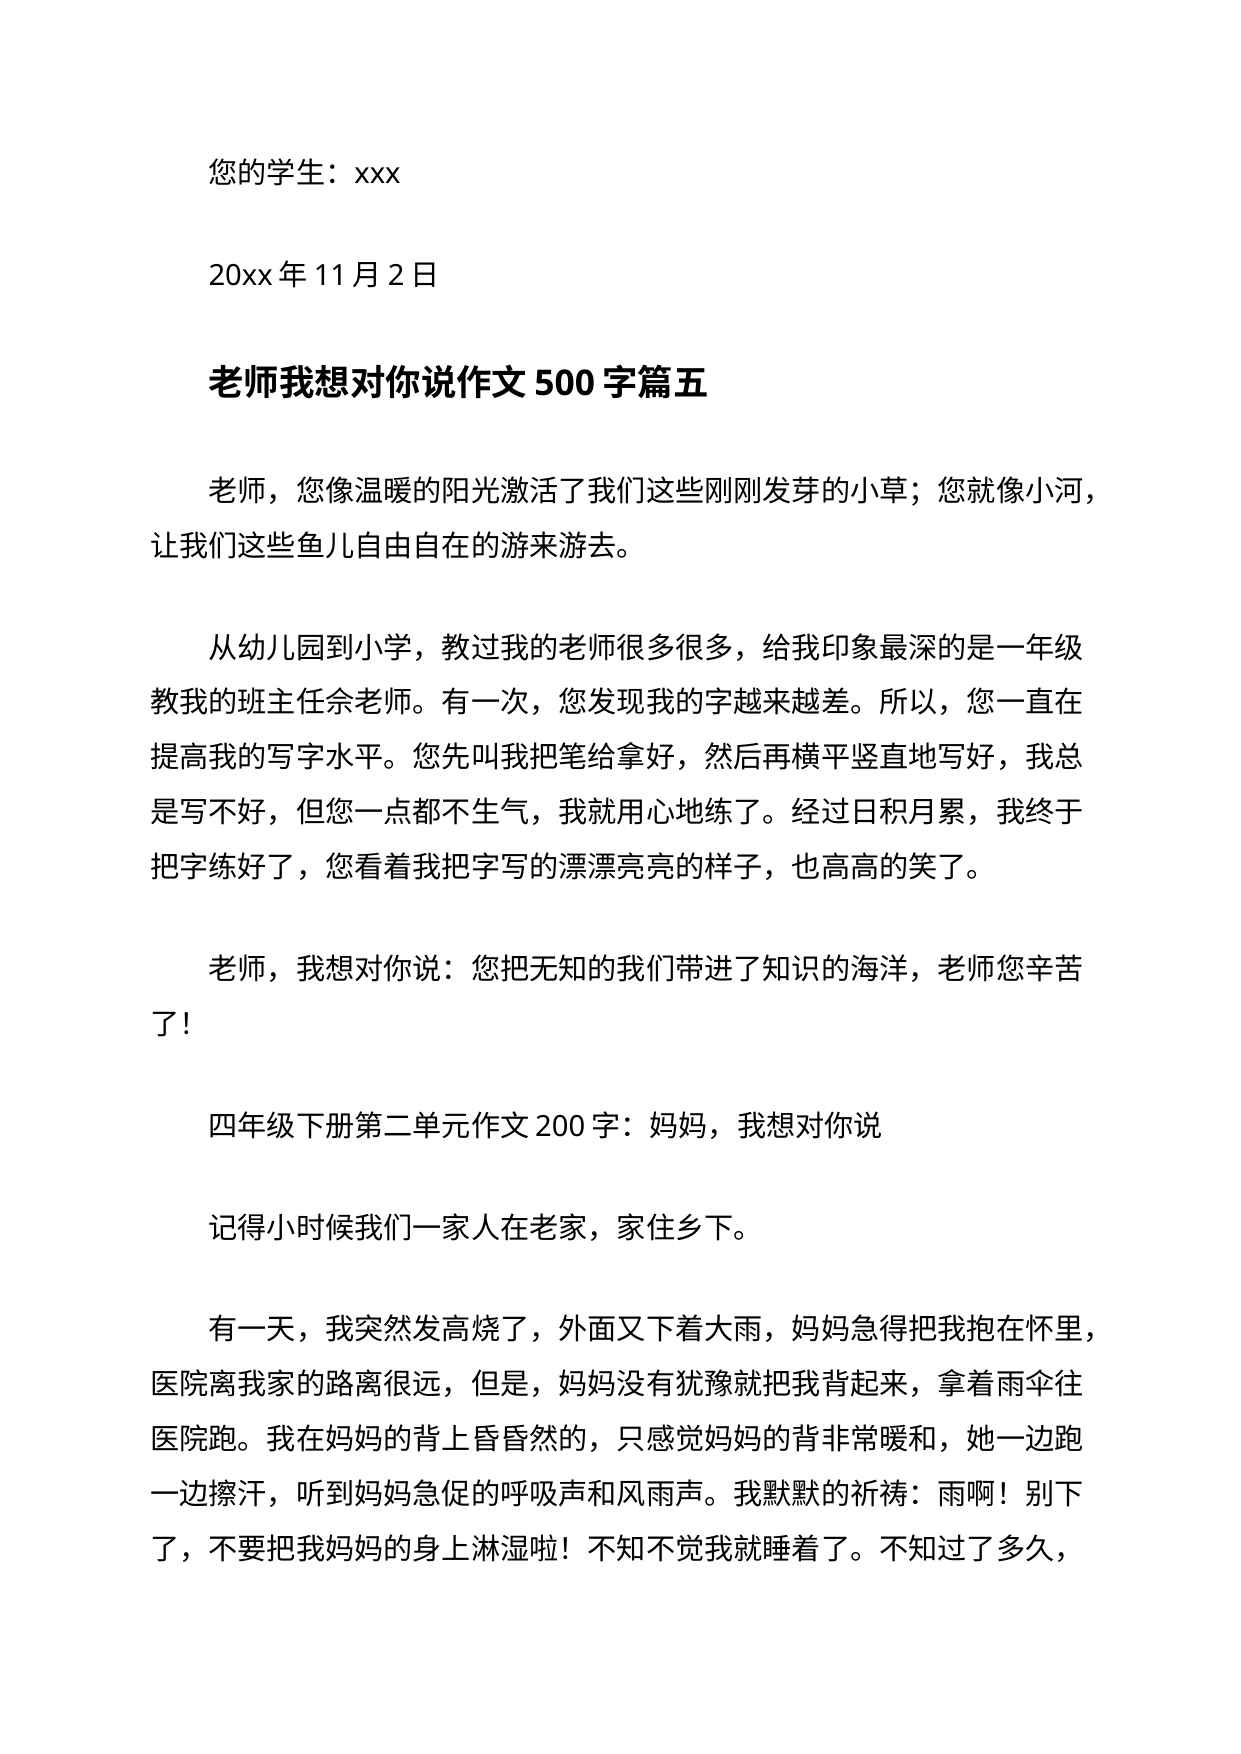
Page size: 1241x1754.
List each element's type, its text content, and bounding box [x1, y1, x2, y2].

text 老师，我想对你说：您把无知的我们带进了知识的海洋，老师您辛苦了！ [150, 946, 1090, 1043]
text 记得小时候我们一家人在老家，家住乡下。 [150, 1204, 1090, 1246]
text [150, 1306, 1090, 1568]
text 从幼儿园到小学，教过我的老师很多很多，给我印象最深的是一年级教我的班主任佘老师。有一次，您发现我的字越来越差。所以，您一直在提高我的写字水平。您先叫我把笔给拿好，然后再横平竖直地写好，我总是写不好，但您一点都不生气，我就用心地练了。经过日积月累，我终于把字练好了，您看着我把字写的漂漂亮亮的样子，也高高的笑了。 [150, 624, 1090, 886]
text 您的学生：xxx [150, 150, 1090, 192]
text 四年级下册第二单元作文200字：妈妈，我想对你说 [150, 1102, 1090, 1144]
text 老师我想对你说作文500字篇五 [150, 354, 1090, 405]
text 老师，您像温暖的阳光激活了我们这些刚刚发芽的小草；您就像小河，让我们这些鱼儿自由自在的游来游去。 [150, 467, 1090, 565]
text 20xx年11月2日 [150, 252, 1090, 294]
